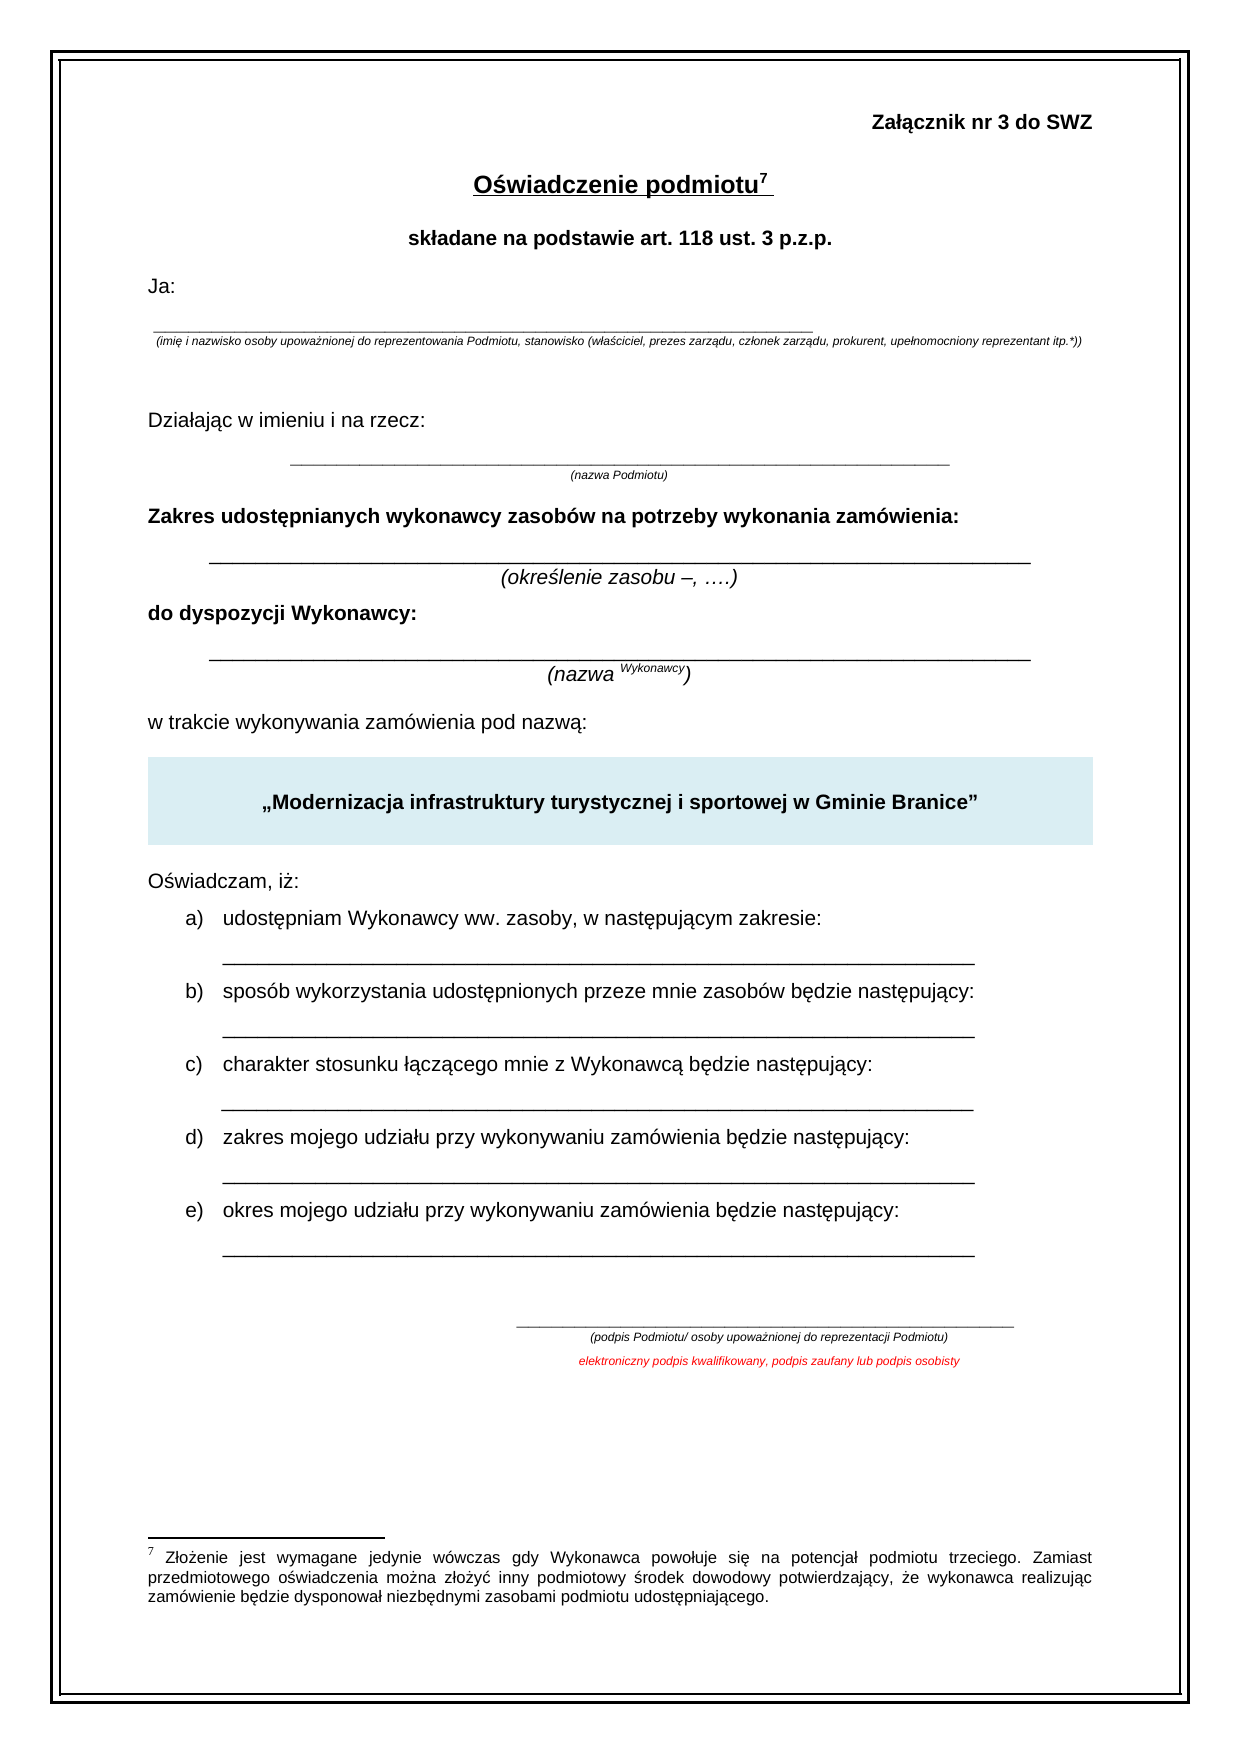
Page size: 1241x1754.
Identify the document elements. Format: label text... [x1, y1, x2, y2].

list zakres mojego udziału przy wykonywaniu zamówienia będzie następujący: [185, 1124, 1063, 1148]
text Zakres udostępnianych wykonawcy zasobów na potrzeby wykonania zamówienia: [148, 504, 1093, 528]
text Oświadczenie podmiotu [148, 170, 1093, 199]
text (nazwa Podmiotu) [148, 468, 1093, 492]
text składane na podstawie art. 118 ust. 3 p.z.p. [148, 226, 1093, 249]
text (nazwa Wykonawcy) [148, 662, 1093, 686]
text _______________________________________________________________________ [148, 541, 1093, 565]
text _________________________________________________________ [148, 444, 1093, 468]
list sposób wykorzystania udostępnionych przeze mnie zasobów będzie następujący: [185, 979, 1063, 1003]
text _________________________________________________________ [148, 311, 1093, 334]
text _______________________________________________________________________ [148, 638, 1093, 662]
text ___________________________________________ [443, 1306, 1093, 1330]
list okres mojego udziału przy wykonywaniu zamówienia będzie następujący: [185, 1197, 1063, 1221]
text _________________________________________________________________ [221, 1088, 1093, 1112]
text Załącznik nr 3 do SWZ [148, 110, 1093, 134]
list udostępniam Wykonawcy ww. zasoby, w następującym zakresie: [185, 906, 1093, 930]
text (imię i nazwisko osoby upoważnionej do reprezentowania Podmiotu, stanowisko (właściciel, prezes zarządu, członek zarządu, prokurent, upełnomocniony reprezentant itp.*)) [148, 334, 1093, 358]
list charakter stosunku łączącego mnie z Wykonawcą będzie następujący: [185, 1052, 1063, 1076]
text (określenie zasobu –, ….) [148, 565, 1093, 589]
text _________________________________________________________________ [223, 942, 1093, 966]
text w trakcie wykonywania zamówienia pod nazwą: [148, 709, 1093, 733]
text (podpis Podmiotu/ osoby upoważnionej do reprezentacji Podmiotu) [443, 1330, 1093, 1354]
text „Modernizacja infrastruktury turystycznej i sportowej w Gminie Branice” [148, 788, 1093, 815]
text _________________________________________________________________ [223, 1161, 1093, 1185]
text Działając w imieniu i na rzecz: [148, 407, 1093, 431]
text elektroniczny podpis kwalifikowany, podpis zaufany lub podpis osobisty [443, 1354, 1093, 1378]
text Ja: [148, 274, 1093, 298]
text Oświadczam, iż: [148, 869, 1063, 893]
text _________________________________________________________________ [223, 1234, 1093, 1258]
text _________________________________________________________________ [223, 1015, 1093, 1039]
text do dyspozycji Wykonawcy: [148, 601, 1093, 625]
